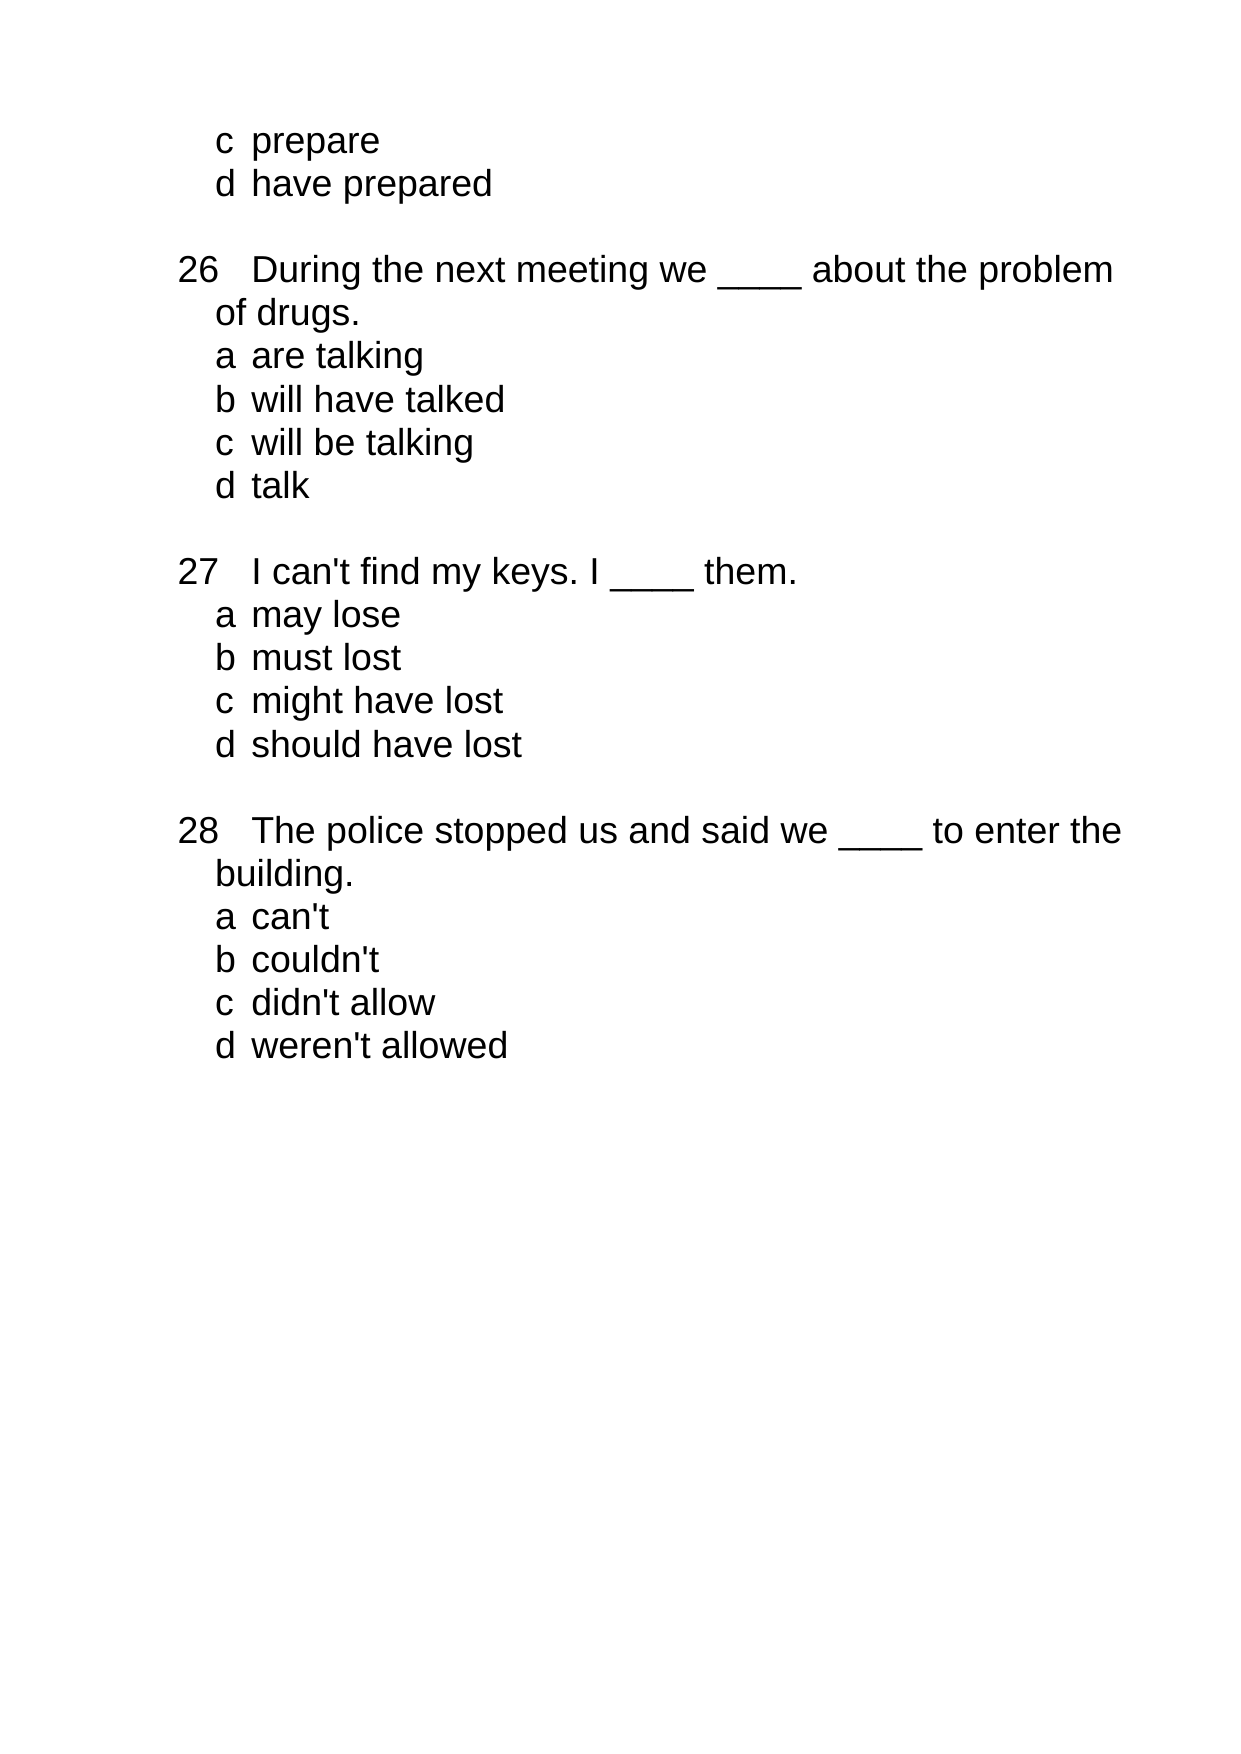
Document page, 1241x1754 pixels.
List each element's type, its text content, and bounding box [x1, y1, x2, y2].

list will have talked [215, 377, 1152, 420]
list are talking [215, 334, 1152, 377]
list I can't find my keys. I ____ them. [177, 549, 1152, 592]
list During the next meeting we ____ about the problem of drugs. [177, 247, 1152, 334]
list didn't allow [215, 981, 1152, 1024]
list prepare [215, 118, 1152, 161]
list have prepared [215, 161, 1152, 204]
list may lose [215, 592, 1152, 636]
list can't [215, 894, 1152, 937]
list will be talking [215, 420, 1152, 463]
list must lost [215, 636, 1152, 679]
list talk [215, 463, 1152, 506]
list should have lost [215, 722, 1152, 765]
list might have lost [215, 679, 1152, 722]
list couldn't [215, 937, 1152, 981]
list The police stopped us and said we ____ to enter the building. [177, 808, 1152, 894]
list weren't allowed [215, 1024, 1152, 1067]
